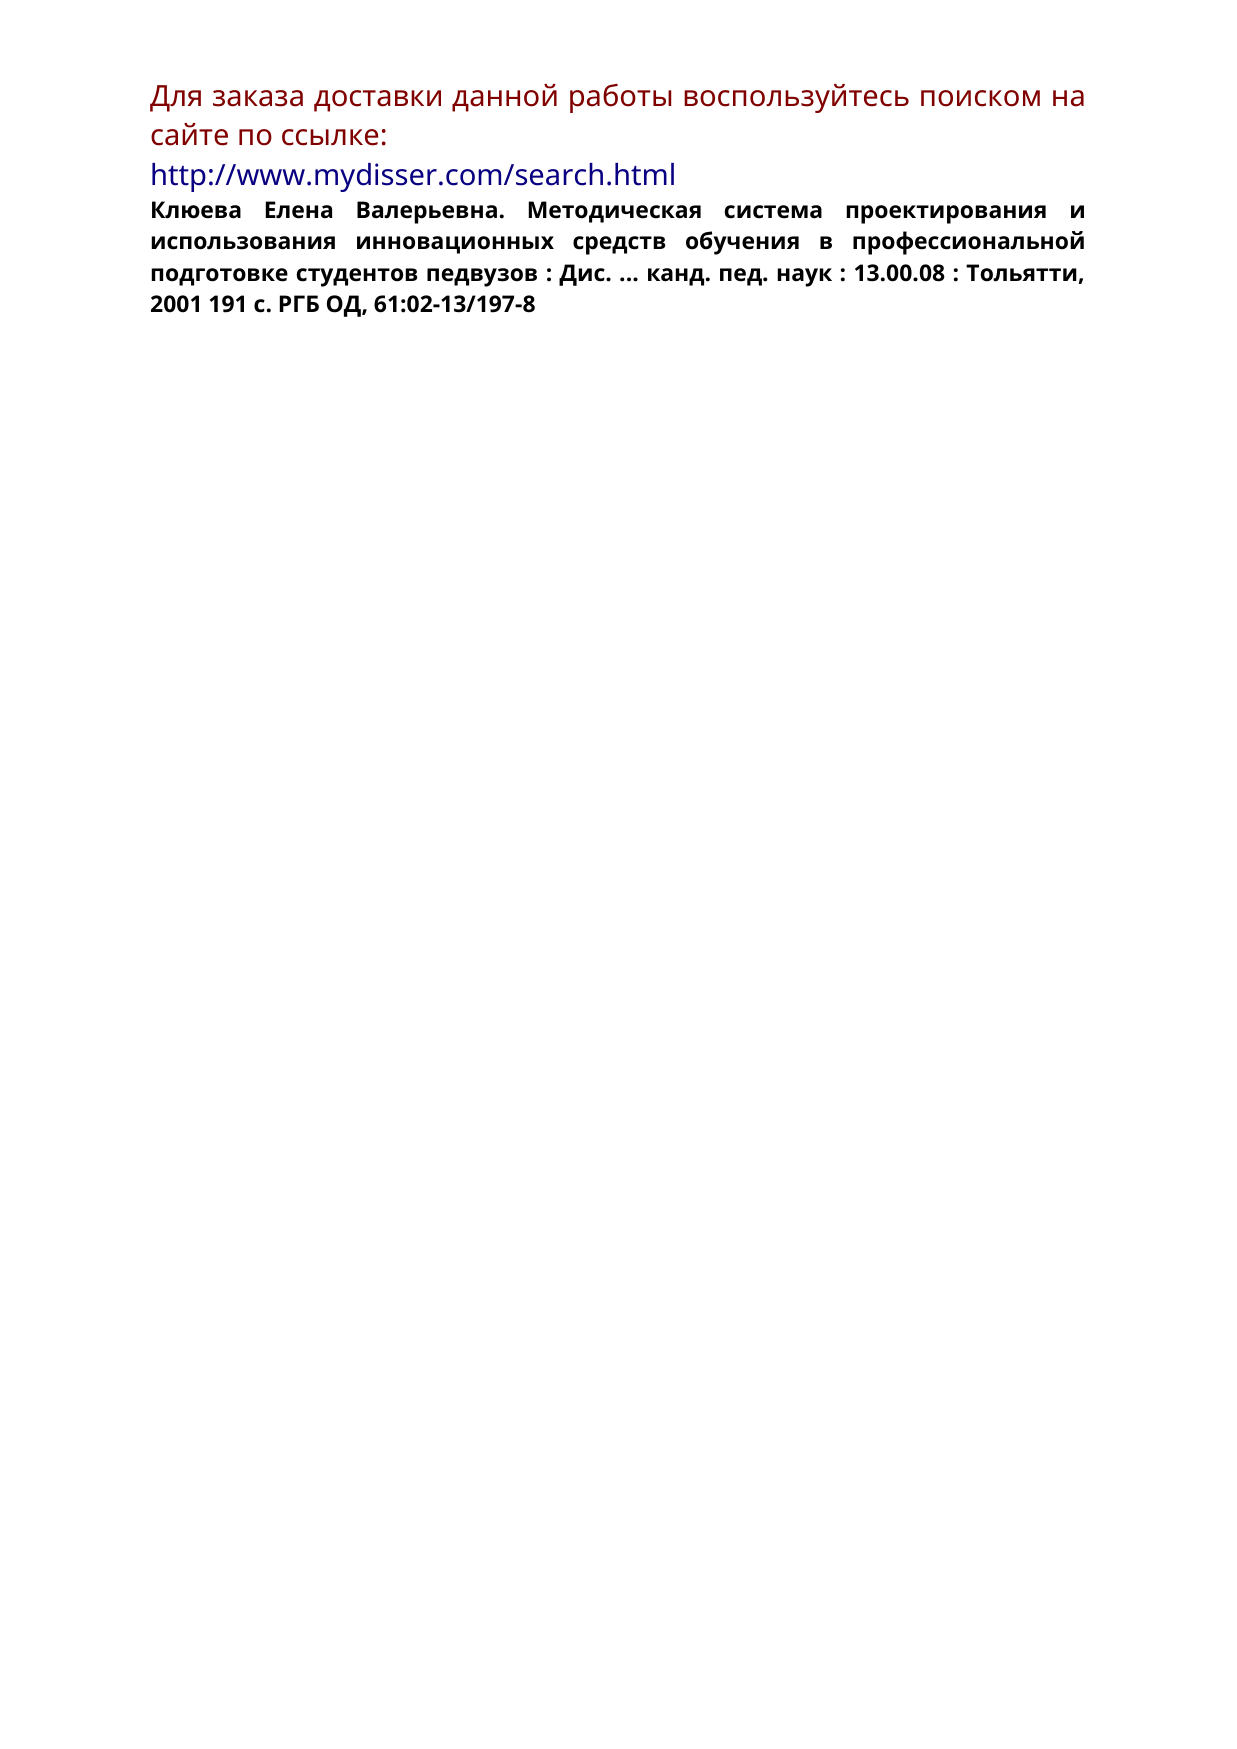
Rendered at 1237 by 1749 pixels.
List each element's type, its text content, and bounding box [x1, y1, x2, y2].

text Клюева Елена Валерьевна. Методическая система проектирования и использования инновационных средств обучения в профессиональной подготовке студентов педвузов : Дис. ... канд. пед. наук : 13.00.08 : Тольятти, 2001 191 c. РГБ ОД, 61:02-13/197-8 [150, 194, 1086, 319]
